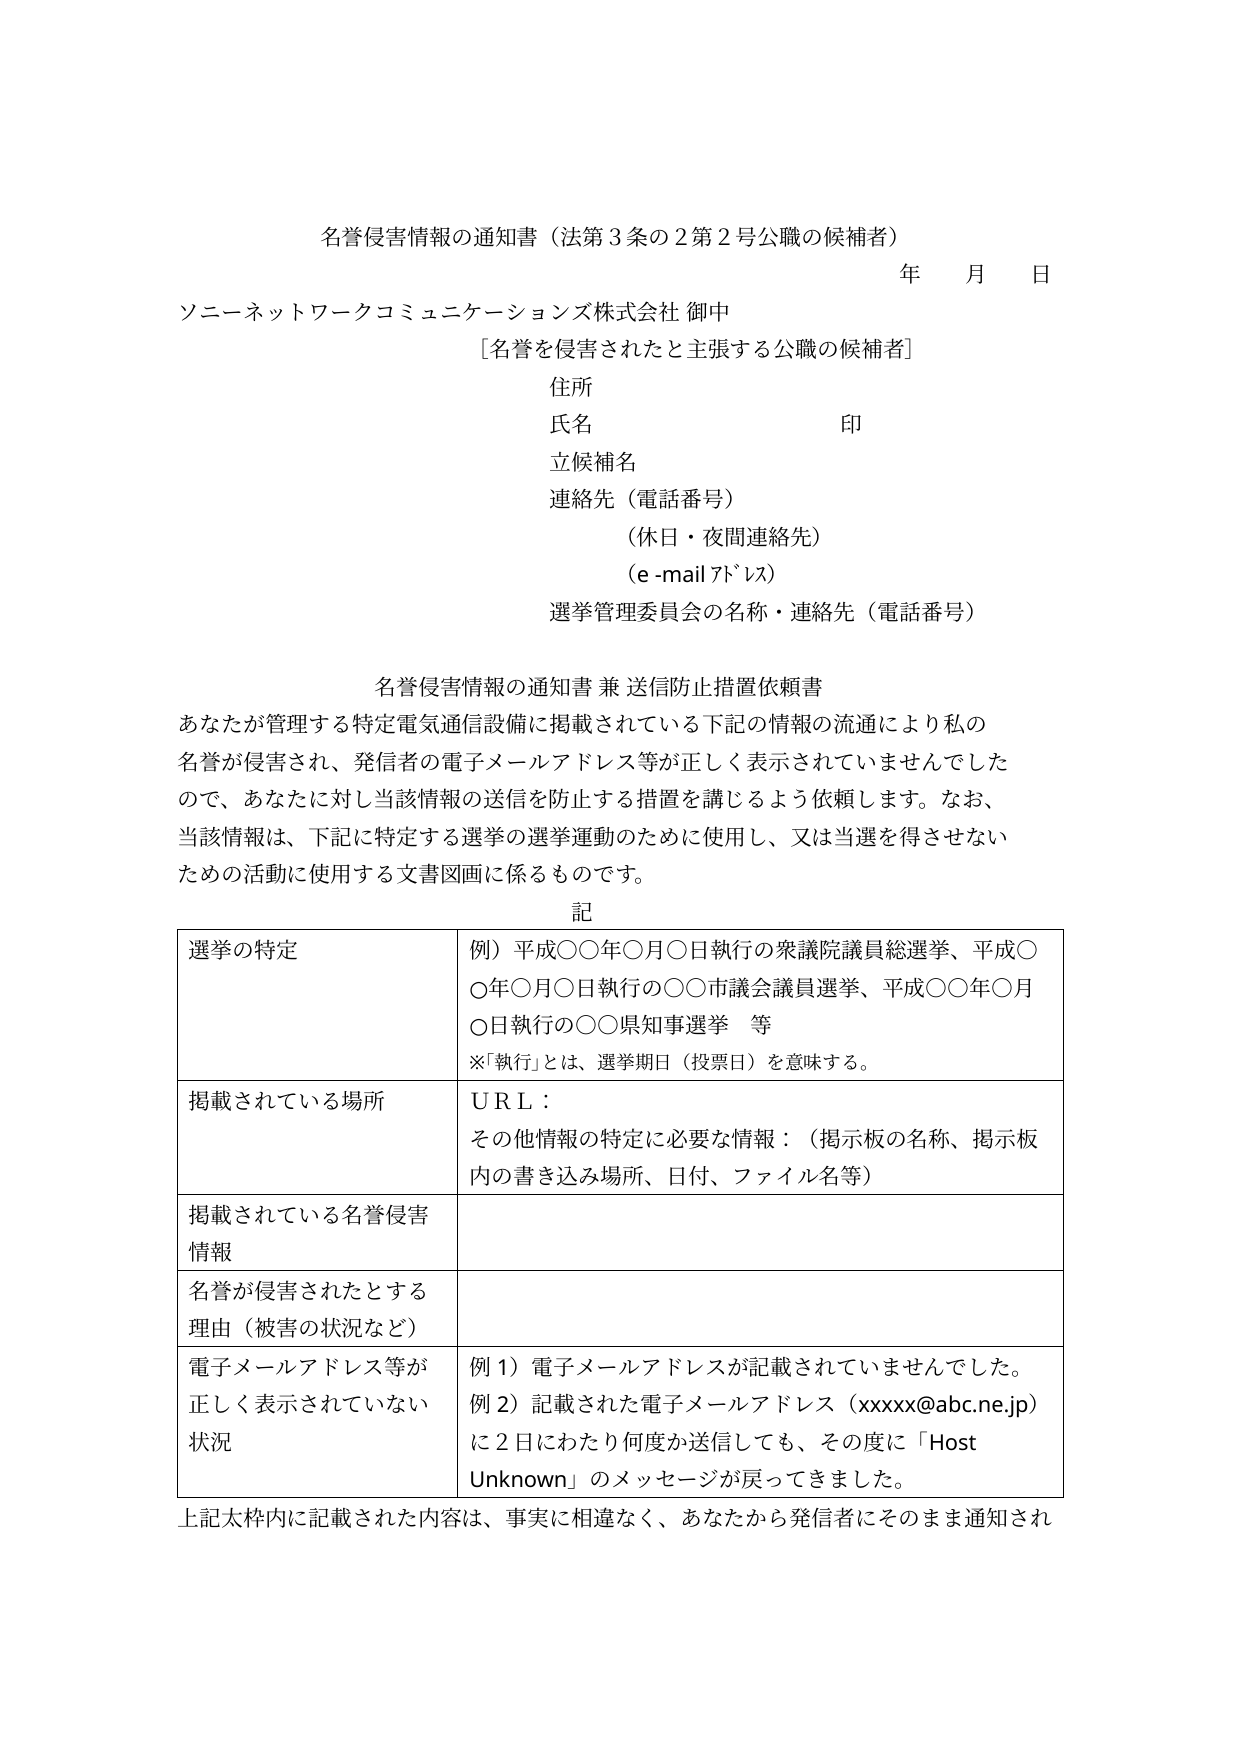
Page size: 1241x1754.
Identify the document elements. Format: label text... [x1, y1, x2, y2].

table_cell ＵＲＬ： その他情報の特定に必要な情報：（掲示板の名称、掲示板 内の書き込み場所、日付、ファイル名等） [458, 1081, 1063, 1194]
text ので、あなたに対し当該情報の送信を防止する措置を講じるよう依頼します。なお、 [177, 779, 1063, 817]
text 連絡先（電話番号） [177, 479, 1063, 517]
text 選挙管理委員会の名称・連絡先（電話番号） [177, 592, 1063, 629]
text ための活動に使用する文書図画に係るものです。 [177, 854, 1063, 892]
text （休日・夜間連絡先） [177, 517, 1063, 554]
text ソニーネットワークコミュニケーションズ株式会社 御中 [177, 292, 1063, 329]
text あなたが管理する特定電気通信設備に掲載されている下記の情報の流通により私の [177, 704, 1063, 742]
table_cell [458, 1271, 1063, 1346]
text ［名誉を侵害されたと主張する公職の候補者］ [177, 329, 1063, 367]
text 上記太枠内に記載された内容は、事実に相違なく、あなたから発信者にそのまま通知され [177, 1498, 1063, 1536]
text 住所 [177, 367, 1063, 404]
text 記 [177, 892, 1063, 929]
text 名誉侵害情報の通知書 兼 送信防止措置依頼書 [177, 667, 1063, 704]
text （e -mail ｱﾄﾞﾚｽ） [177, 554, 1063, 592]
table_cell 例 1）電子メールアドレスが記載されていませんでした。 例 2）記載された電子メールアドレス（xxxxx@abc.ne.jp） に２日にわたり何度か送信しても、その度に「Host Unknown」のメッセージが戻ってきました。 [458, 1347, 1063, 1497]
text 名誉が侵害され、発信者の電子メールアドレス等が正しく表示されていませんでした [177, 742, 1063, 779]
table_cell [458, 1195, 1063, 1270]
table_cell 掲載されている場所 [178, 1081, 457, 1194]
text 立候補名 [177, 442, 1063, 479]
table_cell 電子メールアドレス等が 正しく表示されていない 状況 [178, 1347, 457, 1497]
table_cell 名誉が侵害されたとする 理由（被害の状況など） [178, 1271, 457, 1346]
text 年 月 日 [177, 254, 1063, 292]
table_header 選挙の特定 [178, 930, 457, 1080]
table_header 例）平成○○年○月○日執行の衆議院議員総選挙、平成○ ○年○月○日執行の○○市議会議員選挙、平成○○年○月 ○日執行の○○県知事選挙 等 ※｢執行｣とは、選挙期日（投票日）を意味する。 [458, 930, 1063, 1080]
table_cell 掲載されている名誉侵害 情報 [178, 1195, 457, 1270]
text 当該情報は、下記に特定する選挙の選挙運動のために使用し、又は当選を得させない [177, 817, 1063, 854]
text 氏名 印 [177, 404, 1063, 442]
text 名誉侵害情報の通知書（法第３条の２第２号公職の候補者） [177, 217, 1063, 254]
